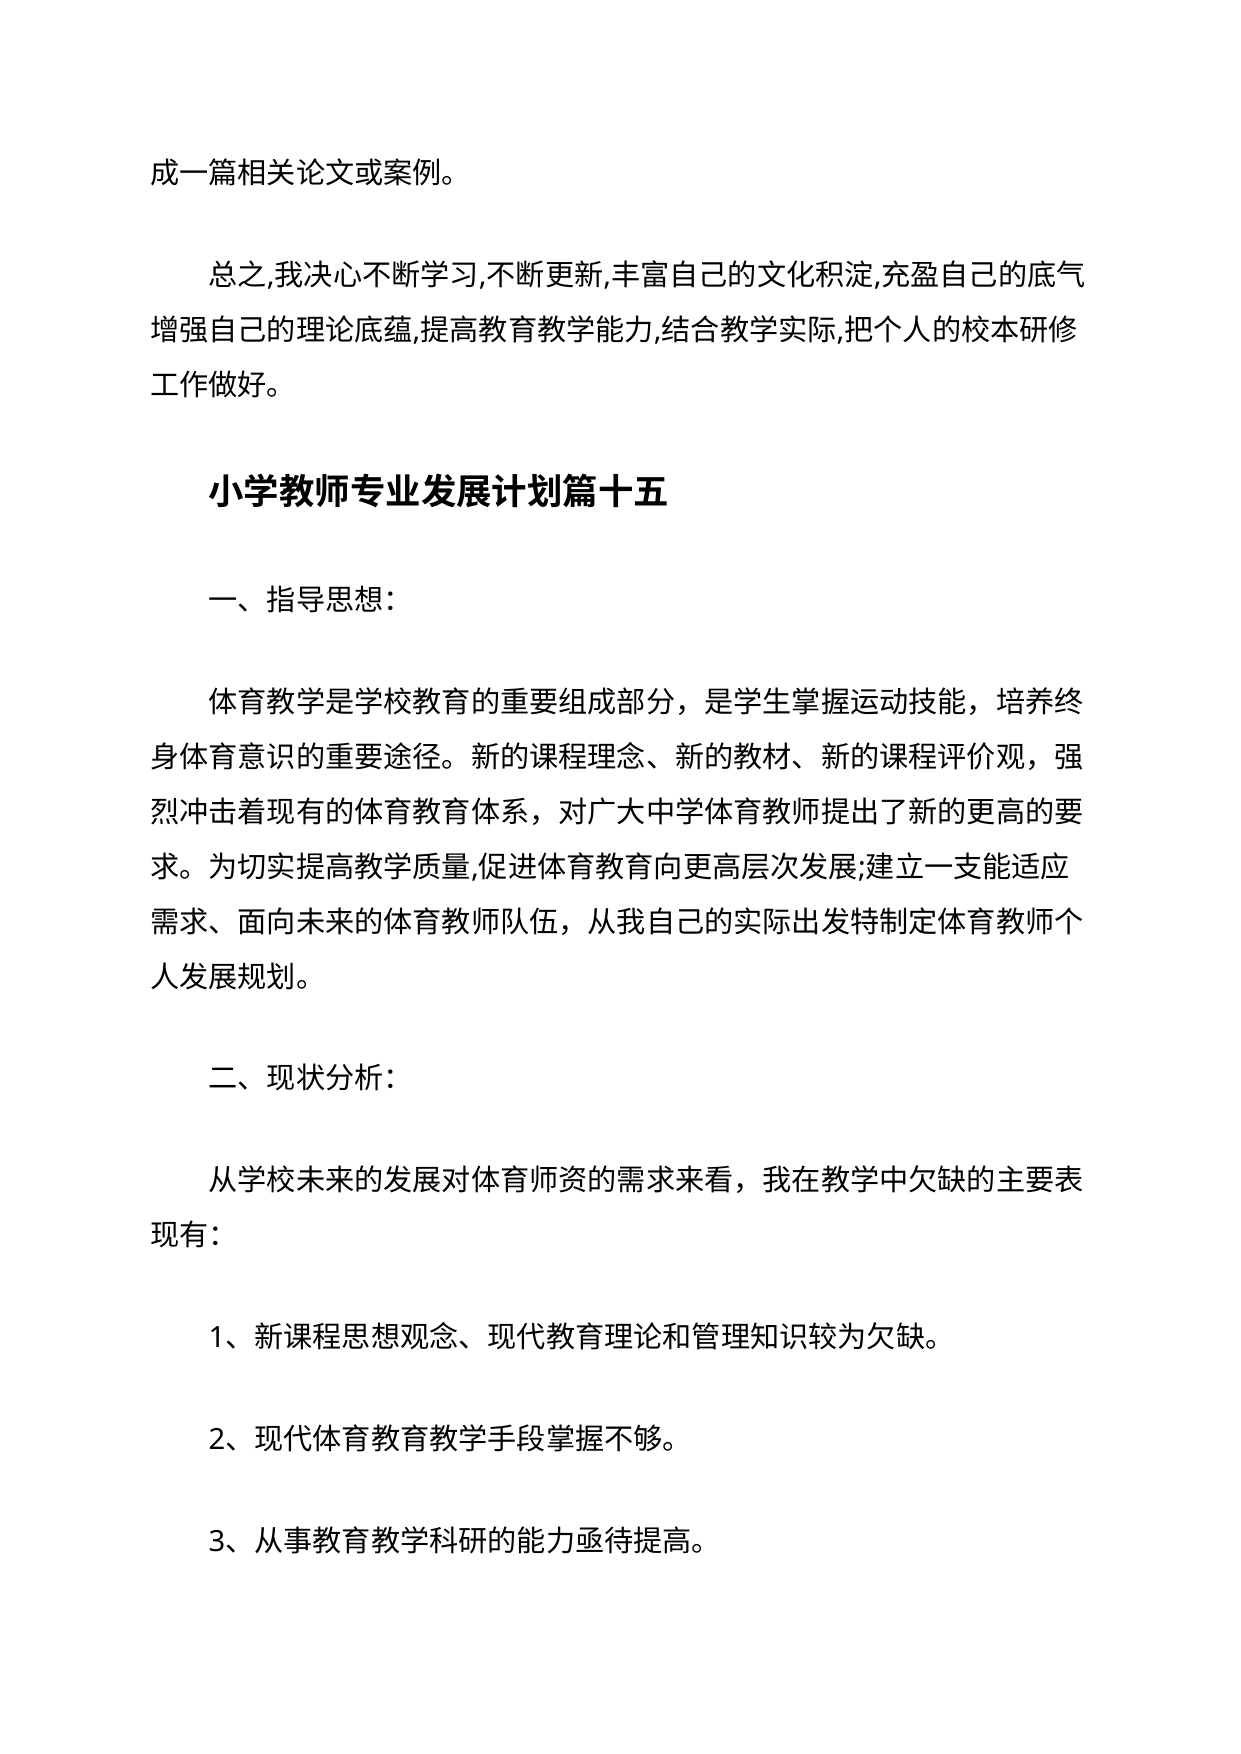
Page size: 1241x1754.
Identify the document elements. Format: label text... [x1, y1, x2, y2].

text 小学教师专业发展计划篇十五 [150, 463, 1090, 515]
text 3、从事教育教学科研的能力亟待提高。 [150, 1517, 1090, 1560]
text 总之,我决心不断学习,不断更新,丰富自己的文化积淀,充盈自己的底气增强自己的理论底蕴,提高教育教学能力,结合教学实际,把个人的校本研修工作做好。 [150, 252, 1090, 404]
text 从学校未来的发展对体育师资的需求来看，我在教学中欠缺的主要表现有： [150, 1157, 1090, 1254]
text 体育教学是学校教育的重要组成部分，是学生掌握运动技能，培养终身体育意识的重要途径。新的课程理念、新的教材、新的课程评价观，强烈冲击着现有的体育教育体系，对广大中学体育教师提出了新的更高的要求。为切实提高教学质量,促进体育教育向更高层次发展;建立一支能适应需求、面向未来的体育教师队伍，从我自己的实际出发特制定体育教师个人发展规划。 [150, 679, 1090, 996]
text 二、现状分析： [150, 1055, 1090, 1097]
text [150, 150, 1090, 192]
text 一、指导思想： [150, 577, 1090, 619]
text 1、新课程思想观念、现代教育理论和管理知识较为欠缺。 [150, 1313, 1090, 1356]
text 2、现代体育教育教学手段掌握不够。 [150, 1416, 1090, 1458]
